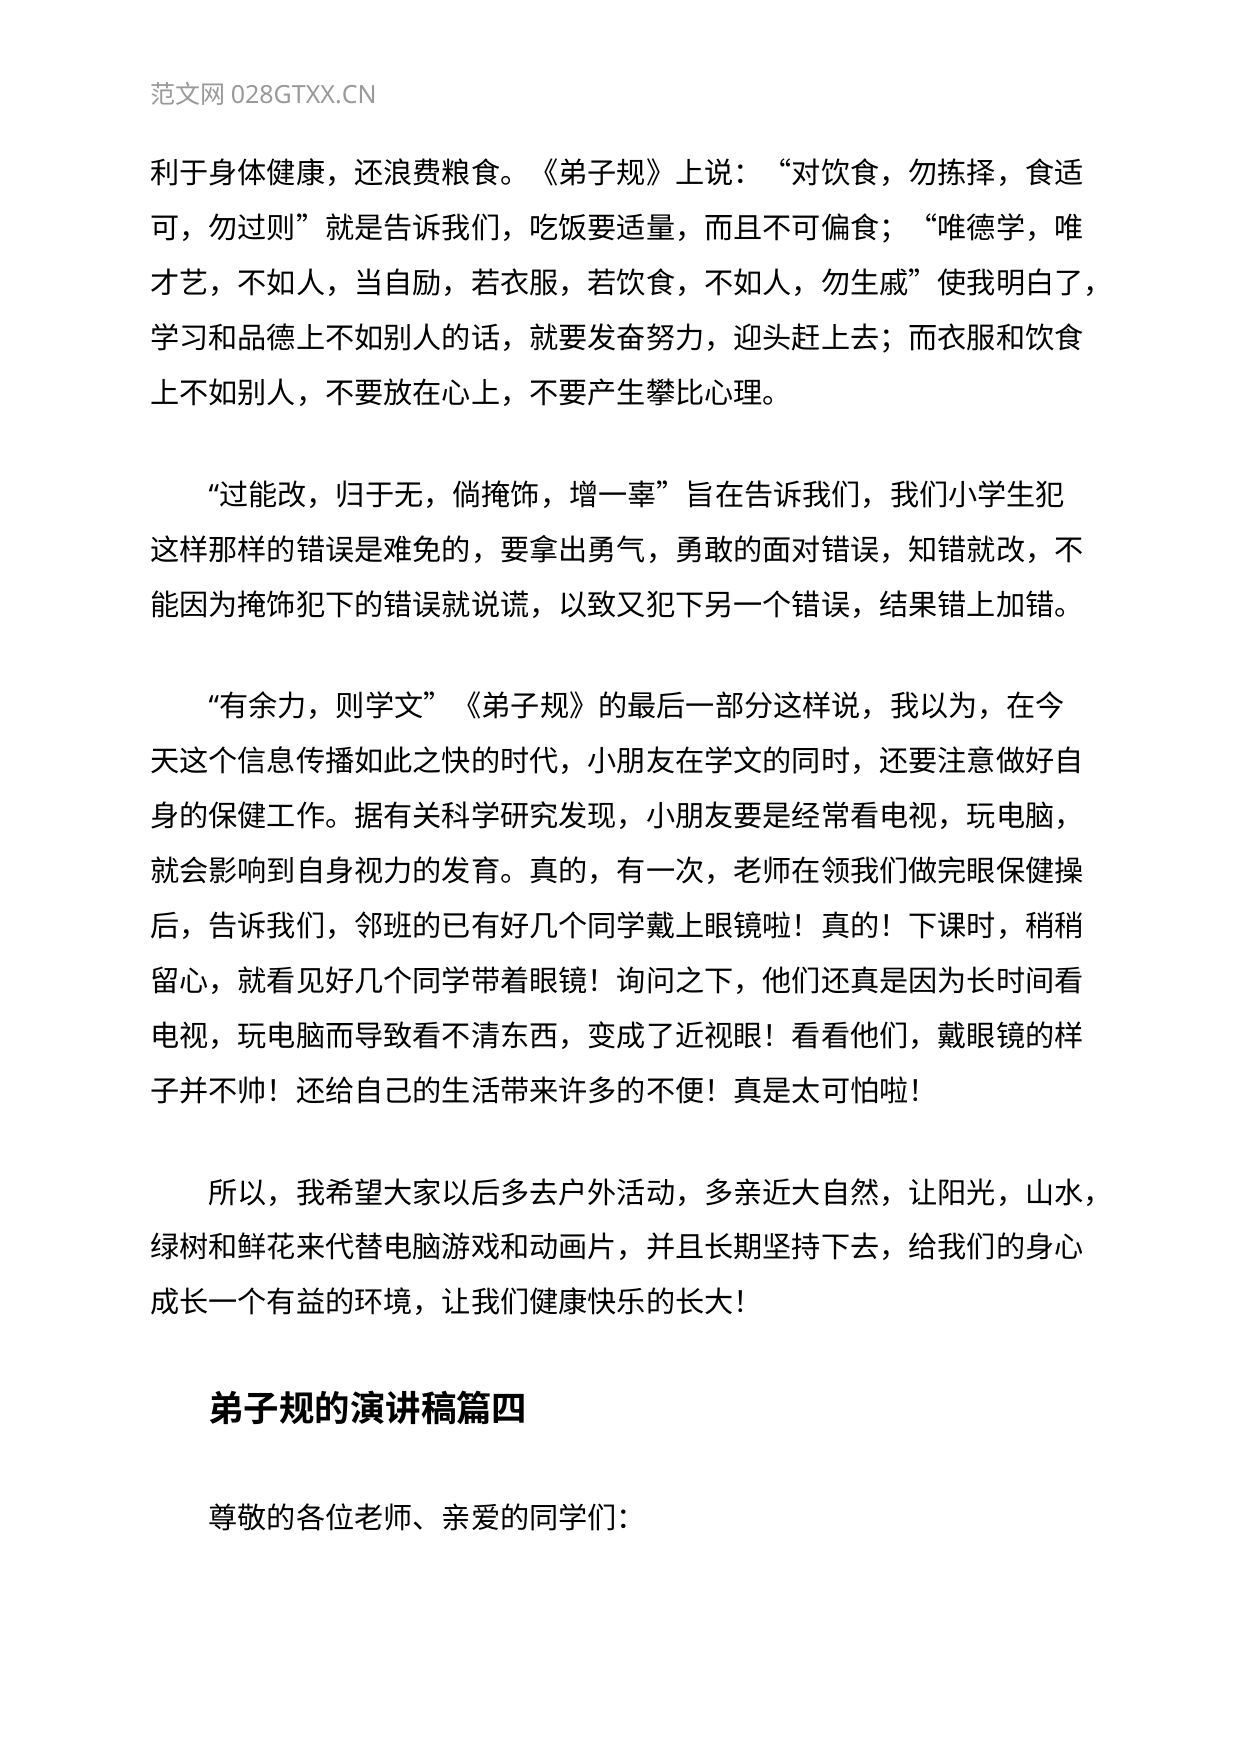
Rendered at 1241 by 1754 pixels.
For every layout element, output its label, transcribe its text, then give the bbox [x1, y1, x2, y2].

text 所以，我希望大家以后多去户外活动，多亲近大自然，让阳光，山水，绿树和鲜花来代替电脑游戏和动画片，并且长期坚持下去，给我们的身心成长一个有益的环境，让我们健康快乐的长大！ [150, 1169, 1090, 1321]
text 尊敬的各位老师、亲爱的同学们： [150, 1494, 1090, 1536]
text “过能改，归于无，倘掩饰，增一辜”旨在告诉我们，我们小学生犯这样那样的错误是难免的，要拿出勇气，勇敢的面对错误，知错就改，不能因为掩饰犯下的错误就说谎，以致又犯下另一个错误，结果错上加错。 [150, 471, 1090, 623]
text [150, 150, 1090, 412]
text 弟子规的演讲稿篇四 [150, 1381, 1090, 1432]
text “有余力，则学文”《弟子规》的最后一部分这样说，我以为，在今天这个信息传播如此之快的时代，小朋友在学文的同时，还要注意做好自身的保健工作。据有关科学研究发现，小朋友要是经常看电视，玩电脑，就会影响到自身视力的发育。真的，有一次，老师在领我们做完眼保健操后，告诉我们，邻班的已有好几个同学戴上眼镜啦！真的！下课时，稍稍留心，就看见好几个同学带着眼镜！询问之下，他们还真是因为长时间看电视，玩电脑而导致看不清东西，变成了近视眼！看看他们，戴眼镜的样子并不帅！还给自己的生活带来许多的不便！真是太可怕啦！ [150, 683, 1090, 1110]
